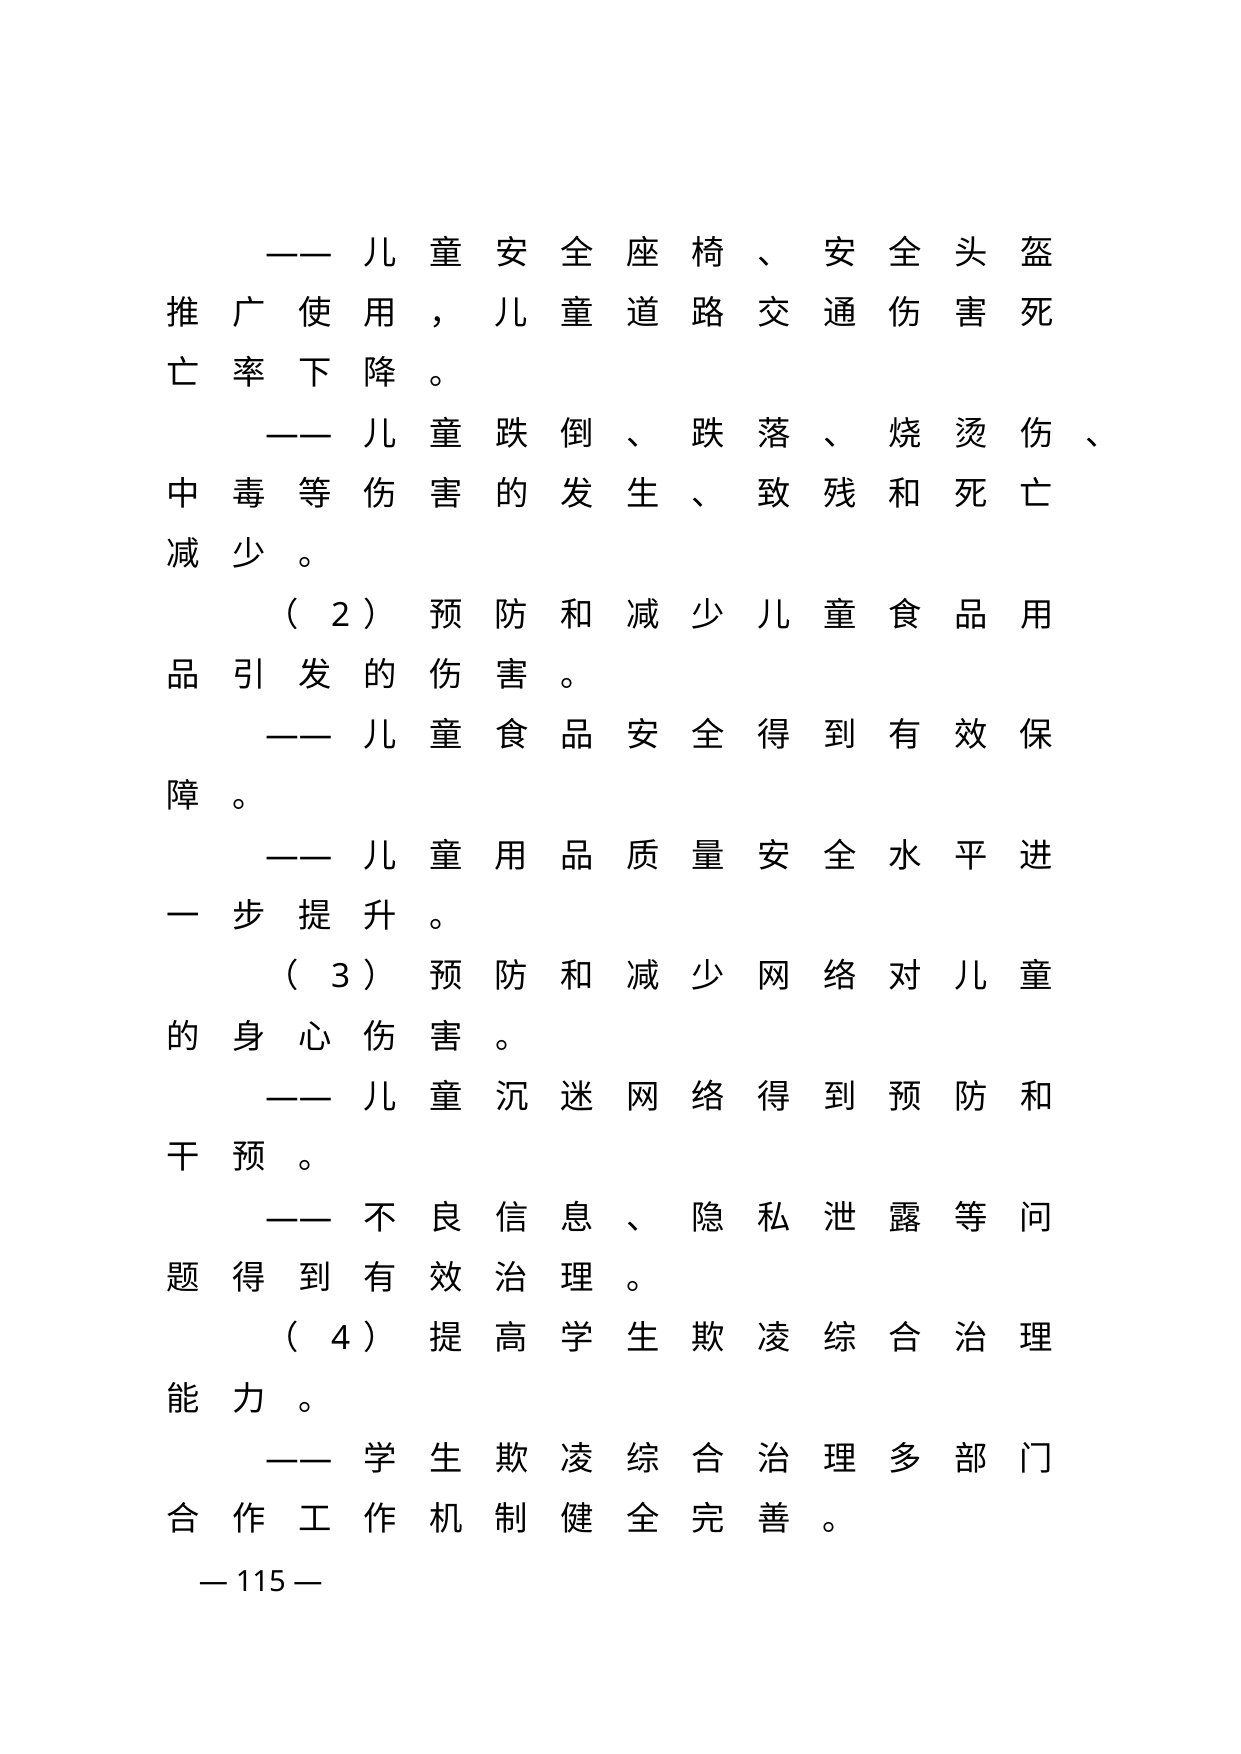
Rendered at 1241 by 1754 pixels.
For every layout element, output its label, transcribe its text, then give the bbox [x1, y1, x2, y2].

text ——儿童沉迷网络得到预防和干预。 [167, 1064, 1085, 1184]
text （3）预防和减少网络对儿童的身心伤害。 [167, 943, 1085, 1064]
text ——学生欺凌综合治理多部门合作工作机制健全完善。 [167, 1426, 1085, 1546]
text ——儿童安全座椅、安全头盔推广使用，儿童道路交通伤害死亡率下降。 [167, 219, 1085, 400]
text ——儿童用品质量安全水平进一步提升。 [167, 823, 1085, 943]
text ——儿童跌倒、跌落、烧烫伤、中毒等伤害的发生、致残和死亡减少。 [167, 400, 1085, 581]
text （2）预防和减少儿童食品用品引发的伤害。 [167, 581, 1085, 702]
text （4）提高学生欺凌综合治理能力。 [167, 1305, 1085, 1426]
text ——儿童食品安全得到有效保障。 [167, 702, 1085, 823]
text ——不良信息、隐私泄露等问题得到有效治理。 [167, 1184, 1085, 1305]
